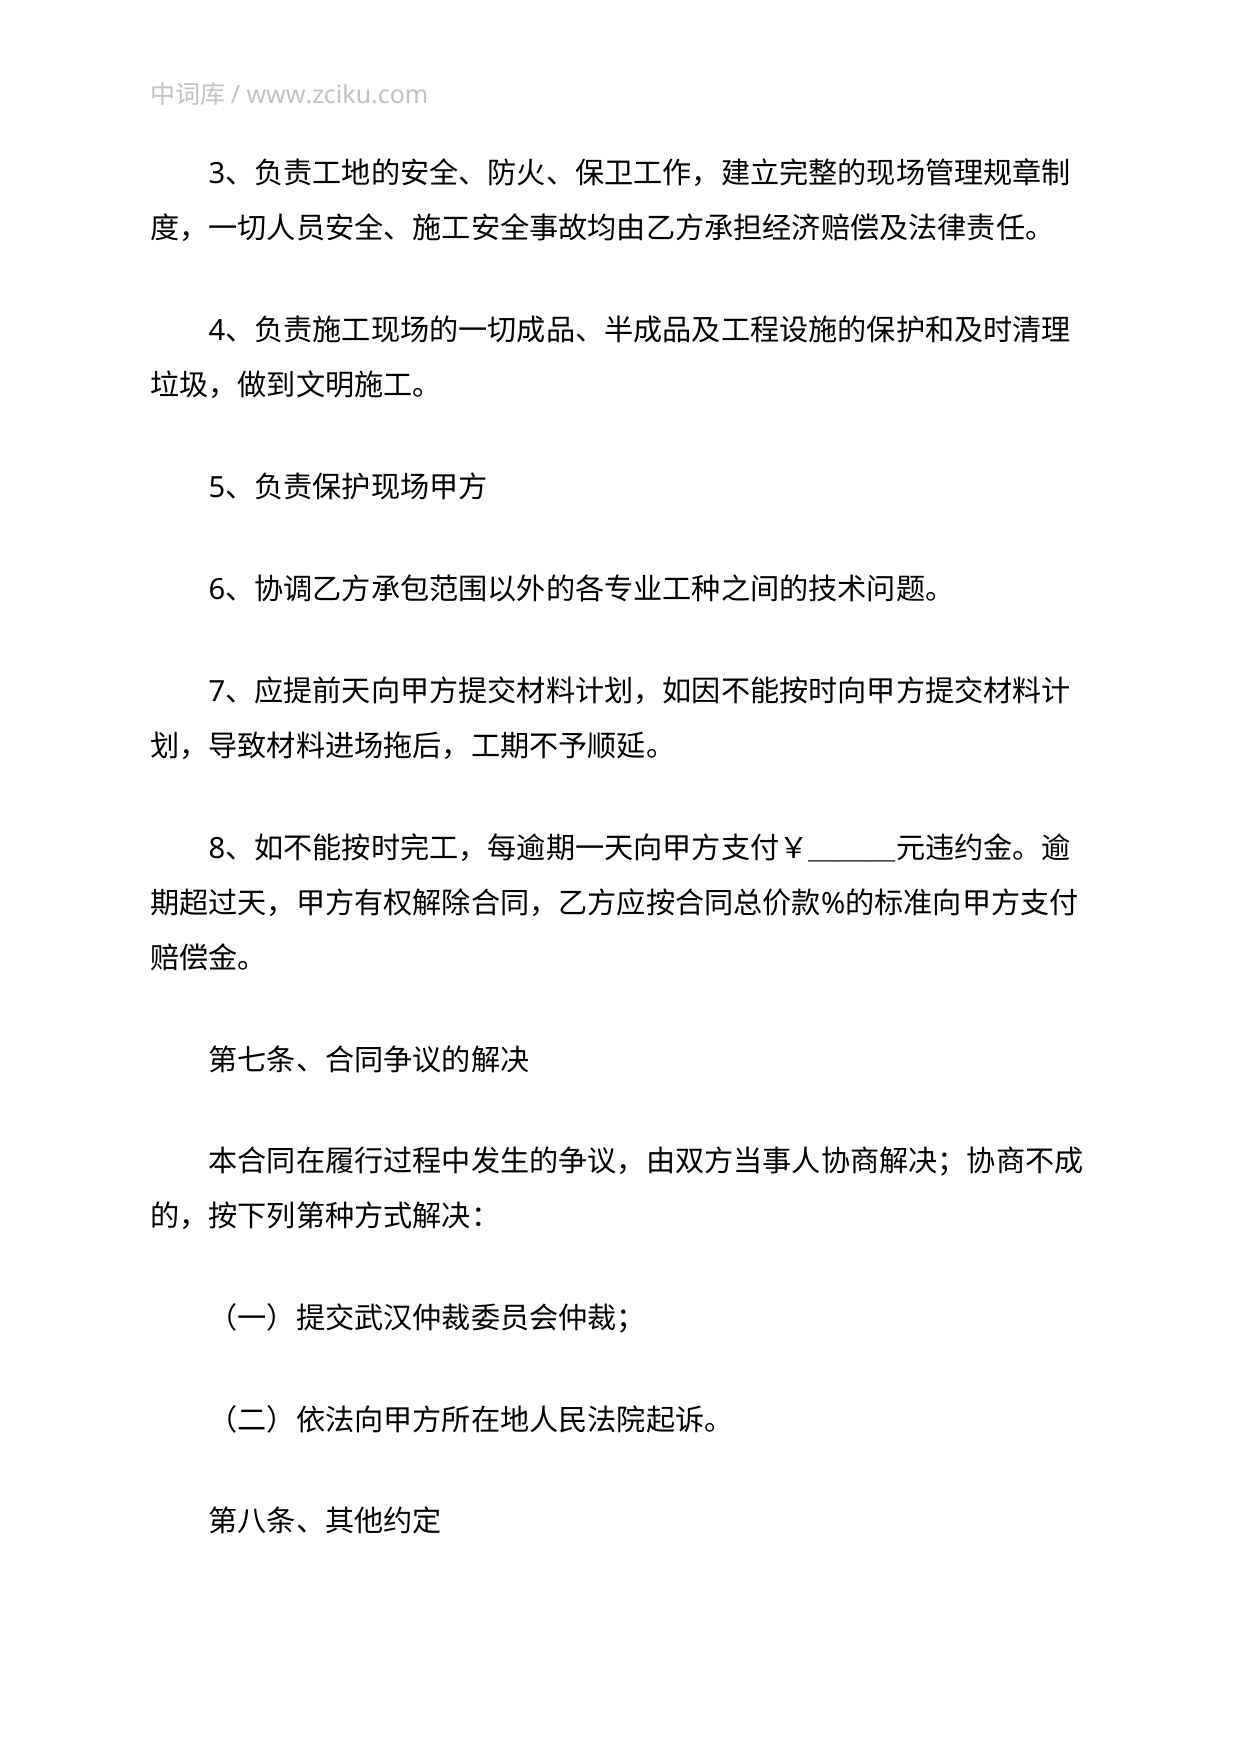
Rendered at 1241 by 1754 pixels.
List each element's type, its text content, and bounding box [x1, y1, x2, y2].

text 4、负责施工现场的一切成品、半成品及工程设施的保护和及时清理垃圾，做到文明施工。 [150, 307, 1090, 404]
text 本合同在履行过程中发生的争议，由双方当事人协商解决；协商不成的，按下列第种方式解决： [150, 1138, 1090, 1235]
text 5、负责保护现场甲方 [150, 463, 1090, 506]
text （一）提交武汉仲裁委员会仲裁； [150, 1294, 1090, 1337]
text 3、负责工地的安全、防火、保卫工作，建立完整的现场管理规章制度，一切人员安全、施工安全事故均由乙方承担经济赔偿及法律责任。 [150, 150, 1090, 247]
text 8、如不能按时完工，每逾期一天向甲方支付￥＿＿＿元违约金。逾期超过天，甲方有权解除合同，乙方应按合同总价款%的标准向甲方支付赔偿金。 [150, 824, 1090, 977]
text 7、应提前天向甲方提交材料计划，如因不能按时向甲方提交材料计划，导致材料进场拖后，工期不予顺延。 [150, 667, 1090, 765]
text 第八条、其他约定 [150, 1498, 1090, 1540]
text （二）依法向甲方所在地人民法院起诉。 [150, 1396, 1090, 1438]
text 6、协调乙方承包范围以外的各专业工种之间的技术问题。 [150, 566, 1090, 608]
text 第七条、合同争议的解决 [150, 1036, 1090, 1078]
